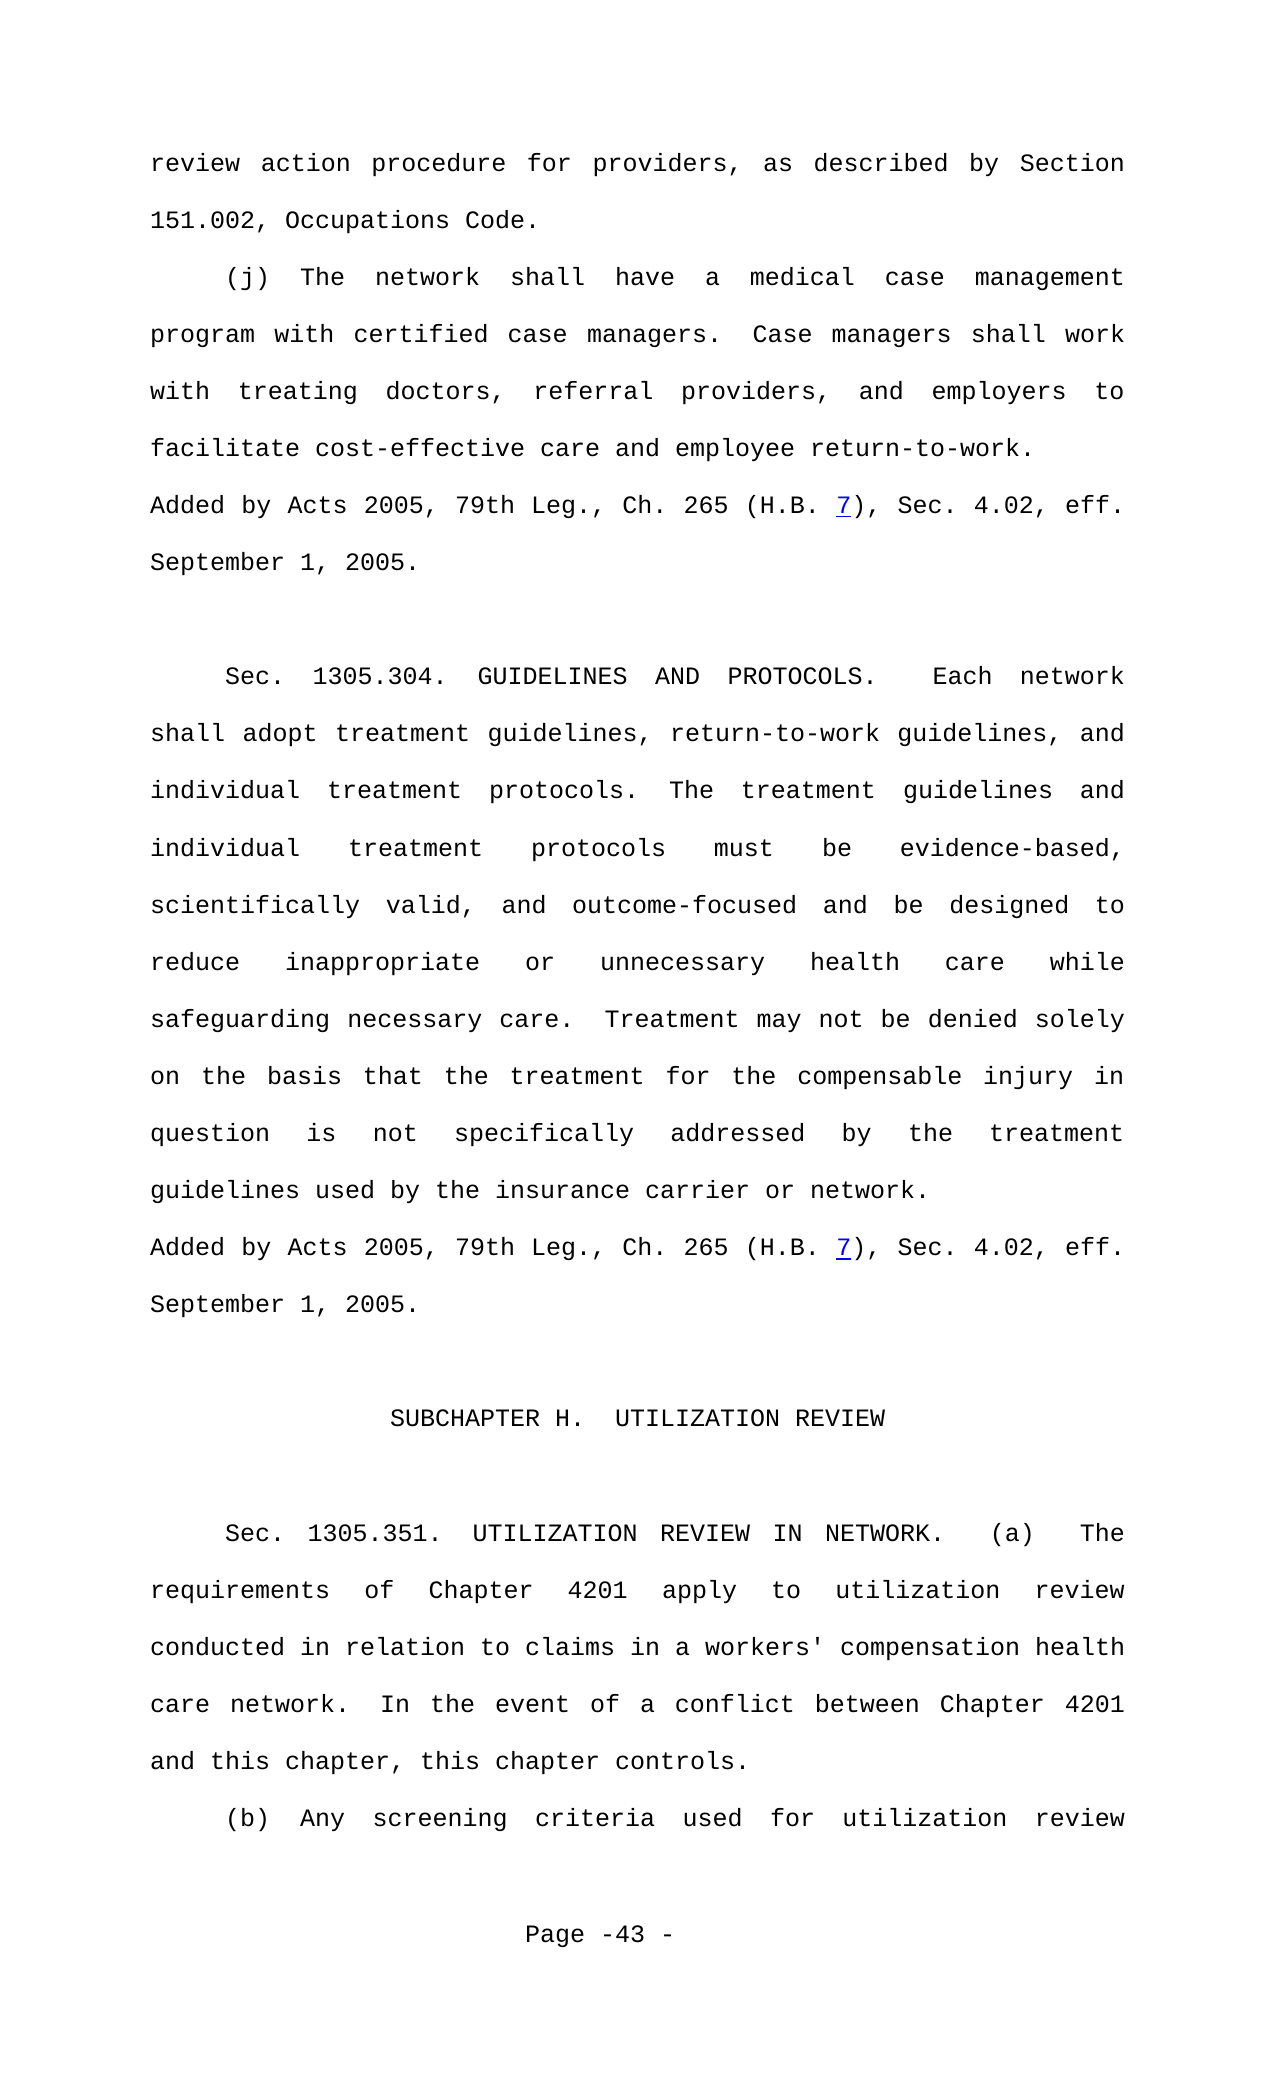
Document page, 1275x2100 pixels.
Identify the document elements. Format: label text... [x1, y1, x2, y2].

text Added by Acts 2005, 79th Leg., Ch. 265 (H.B. 7), Sec. 4.02, eff. September 1, 2005. [150, 492, 1125, 578]
text Sec. 1305.304. GUIDELINES AND PROTOCOLS. Each network shall adopt treatment guidelines, return-to-work guidelines, and individual treatment protocols. The treatment guidelines and individual treatment protocols must be evidence-based, scientifically valid, and outcome-focused and be designed to reduce inappropriate or unnecessary health care while safeguarding necessary care. Treatment may not be denied solely on the basis that the treatment for the compensable injury in question is not specifically addressed by the treatment guidelines used by the insurance carrier or network. [150, 664, 1125, 1206]
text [150, 150, 1125, 236]
text Added by Acts 2005, 79th Leg., Ch. 265 (H.B. 7), Sec. 4.02, eff. September 1, 2005. [150, 1234, 1125, 1320]
text (j) The network shall have a medical case management program with certified case managers. Case managers shall work with treating doctors, referral providers, and employers to facilitate cost-effective care and employee return-to-work. [150, 264, 1125, 464]
text Sec. 1305.351. UTILIZATION REVIEW IN NETWORK. (a) The requirements of Chapter 4201 apply to utilization review conducted in relation to claims in a workers' compensation health care network. In the event of a conflict between Chapter 4201 and this chapter, this chapter controls. [150, 1520, 1125, 1777]
text SUBCHAPTER H. UTILIZATION REVIEW [150, 1406, 1125, 1434]
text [150, 1805, 1125, 1834]
